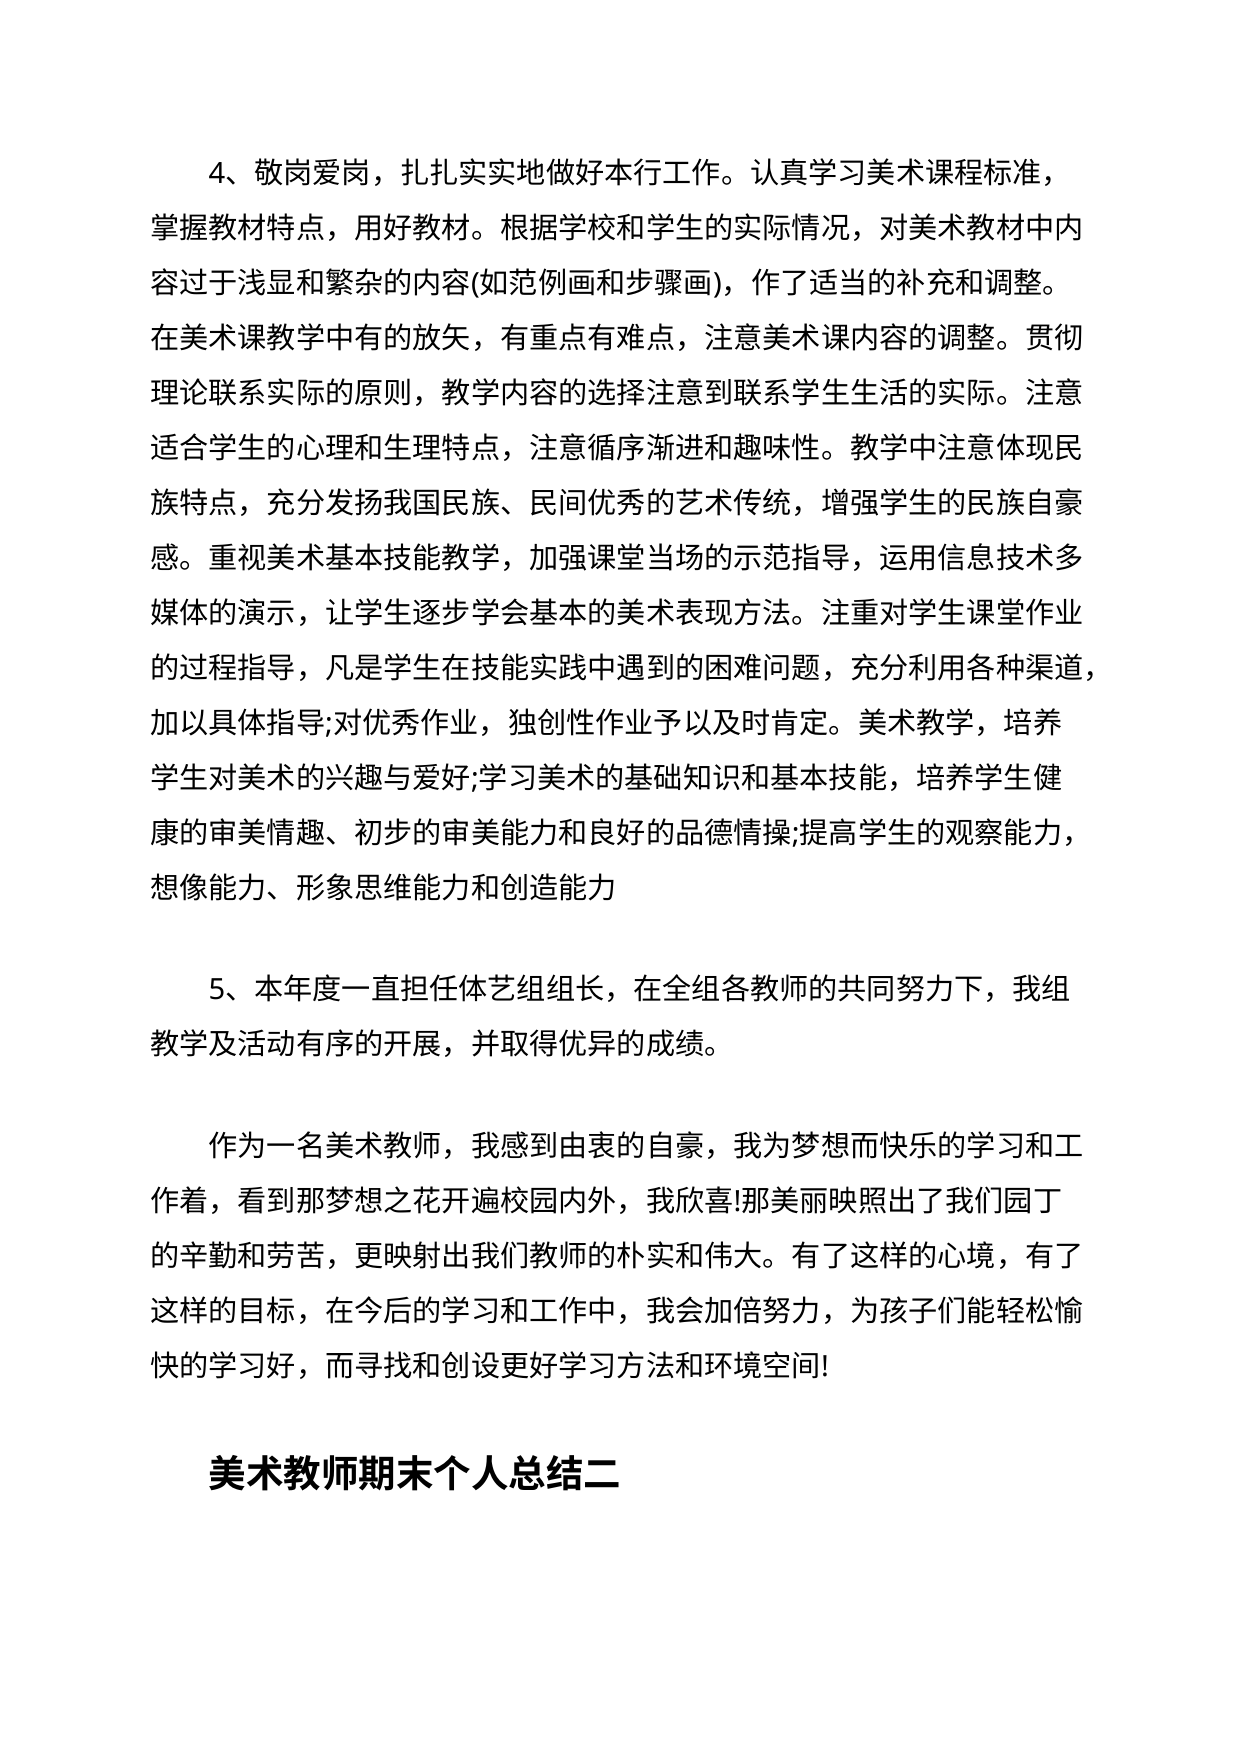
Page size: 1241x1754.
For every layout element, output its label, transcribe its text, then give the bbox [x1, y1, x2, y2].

text 作为一名美术教师，我感到由衷的自豪，我为梦想而快乐的学习和工作着，看到那梦想之花开遍校园内外，我欣喜!那美丽映照出了我们园丁的辛勤和劳苦，更映射出我们教师的朴实和伟大。有了这样的心境，有了这样的目标，在今后的学习和工作中，我会加倍努力，为孩子们能轻松愉快的学习好，而寻找和创设更好学习方法和环境空间! [150, 1123, 1090, 1385]
text 5、本年度一直担任体艺组组长，在全组各教师的共同努力下，我组教学及活动有序的开展，并取得优异的成绩。 [150, 966, 1090, 1063]
text 美术教师期末个人总结二 [150, 1444, 1090, 1499]
text 4、敬岗爱岗，扎扎实实地做好本行工作。认真学习美术课程标准，掌握教材特点，用好教材。根据学校和学生的实际情况，对美术教材中内容过于浅显和繁杂的内容(如范例画和步骤画)，作了适当的补充和调整。在美术课教学中有的放矢，有重点有难点，注意美术课内容的调整。贯彻理论联系实际的原则，教学内容的选择注意到联系学生生活的实际。注意适合学生的心理和生理特点，注意循序渐进和趣味性。教学中注意体现民族特点，充分发扬我国民族、民间优秀的艺术传统，增强学生的民族自豪感。重视美术基本技能教学，加强课堂当场的示范指导，运用信息技术多媒体的演示，让学生逐步学会基本的美术表现方法。注重对学生课堂作业的过程指导，凡是学生在技能实践中遇到的困难问题，充分利用各种渠道，加以具体指导;对优秀作业，独创性作业予以及时肯定。美术教学，培养学生对美术的兴趣与爱好;学习美术的基础知识和基本技能，培养学生健康的审美情趣、初步的审美能力和良好的品德情操;提高学生的观察能力，想像能力、形象思维能力和创造能力 [150, 150, 1090, 906]
